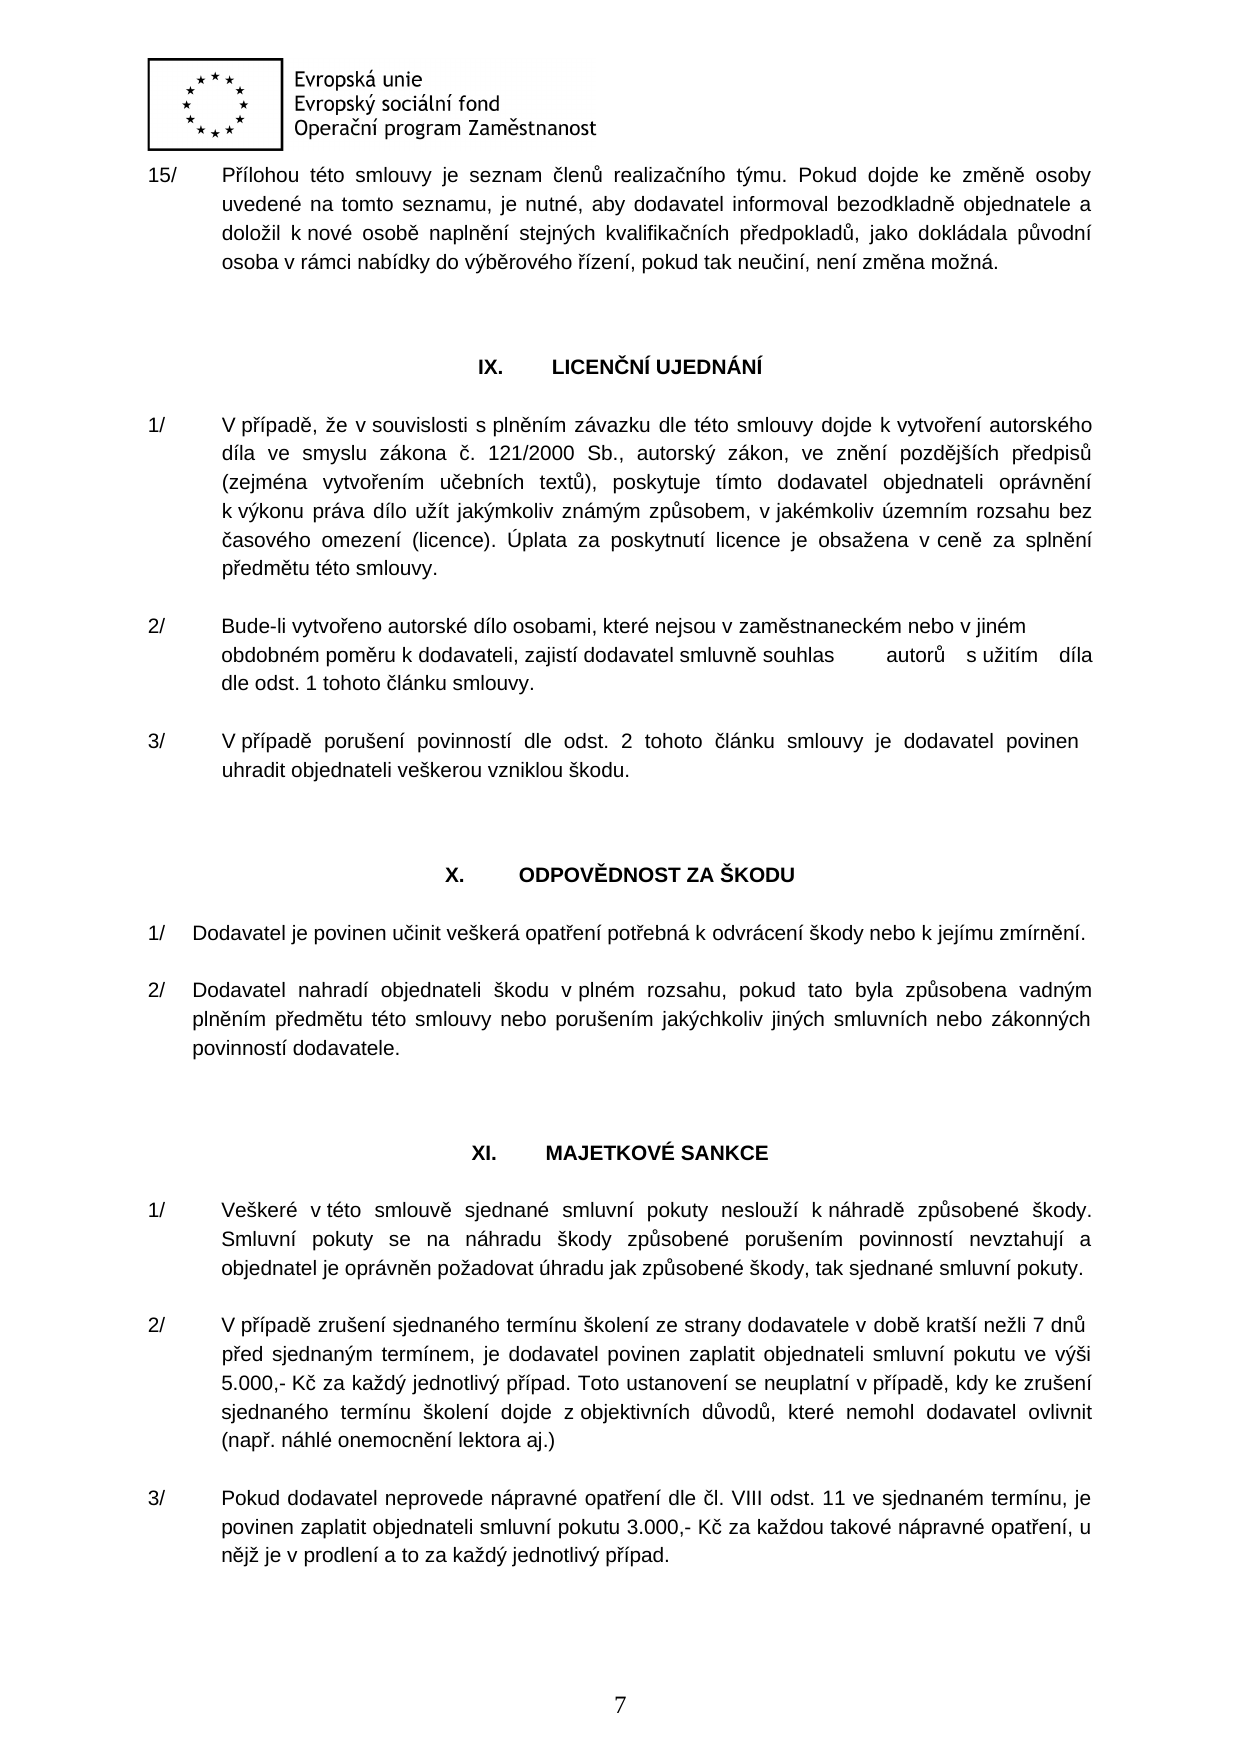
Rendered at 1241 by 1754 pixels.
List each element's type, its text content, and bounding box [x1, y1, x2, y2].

text X. ODPOVĚDNOST ZA ŠKODU [148, 863, 1092, 887]
text 2/ V případě zrušení sjednaného termínu školení ze strany dodavatele v době kratší nežli 7 dnů před sjednaným termínem, je dodavatel povinen zaplatit objednateli smluvní pokutu ve výši 5.000,- Kč za každý jednotlivý případ. Toto ustanovení se neuplatní v případě, kdy ke zrušení sjednaného termínu školení dojde z objektivních důvodů, které nemohl dodavatel ovlivnit (např. náhlé onemocnění lektora aj.) [148, 1313, 1092, 1452]
text 1/ Veškeré v této smlouvě sjednané smluvní pokuty neslouží k náhradě způsobené škody. Smluvní pokuty se na náhradu škody způsobené porušením povinností nevztahují a objednatel je oprávněn požadovat úhradu jak způsobené škody, tak sjednané smluvní pokuty. [148, 1198, 1092, 1280]
text 15/ Přílohou této smlouvy je seznam členů realizačního týmu. Pokud dojde ke změně osoby uvedené na tomto seznamu, je nutné, aby dodavatel informoval bezodkladně objednatele a doložil k nové osobě naplnění stejných kvalifikačních předpokladů, jako dokládala původní osoba v rámci nabídky do výběrového řízení, pokud tak neučiní, není změna možná. [148, 163, 1092, 273]
text 2/ Bude-li vytvořeno autorské dílo osobami, které nejsou v zaměstnaneckém nebo v jiném obdobném poměru k dodavateli, zajistí dodavatel smluvně souhlas autorů s užitím díla dle odst. 1 tohoto článku smlouvy. [148, 614, 1092, 695]
text 3/ Pokud dodavatel neprovede nápravné opatření dle čl. VIII odst. 11 ve sjednaném termínu, je povinen zaplatit objednateli smluvní pokutu 3.000,- Kč za každou takové nápravné opatření, u nějž je v prodlení a to za každý jednotlivý případ. [148, 1486, 1092, 1567]
picture [147, 58, 597, 151]
text IX. LICENČNÍ UJEDNÁNÍ [148, 355, 1092, 379]
text 3/ V případě porušení povinností dle odst. 2 tohoto článku smlouvy je dodavatel povinen uhradit objednateli veškerou vzniklou škodu. [148, 729, 1092, 781]
text 1/ Dodavatel je povinen učinit veškerá opatření potřebná k odvrácení škody nebo k jejímu zmírnění. [148, 920, 1092, 944]
text 2/ Dodavatel nahradí objednateli škodu v plném rozsahu, pokud tato byla způsobena vadným plněním předmětu této smlouvy nebo porušením jakýchkoliv jiných smluvních nebo zákonných povinností dodavatele. [148, 978, 1092, 1059]
text 1/ V případě, že v souvislosti s plněním závazku dle této smlouvy dojde k vytvoření autorského díla ve smyslu zákona č. 121/2000 Sb., autorský zákon, ve znění pozdějších předpisů (zejména vytvořením učebních textů), poskytuje tímto dodavatel objednateli oprávnění k výkonu práva dílo užít jakýmkoliv známým způsobem, v jakémkoliv územním rozsahu bez časového omezení (licence). Úplata za poskytnutí licence je obsažena v ceně za splnění předmětu této smlouvy. [148, 412, 1092, 580]
text XI. MAJETKOVÉ SANKCE [148, 1141, 1092, 1165]
